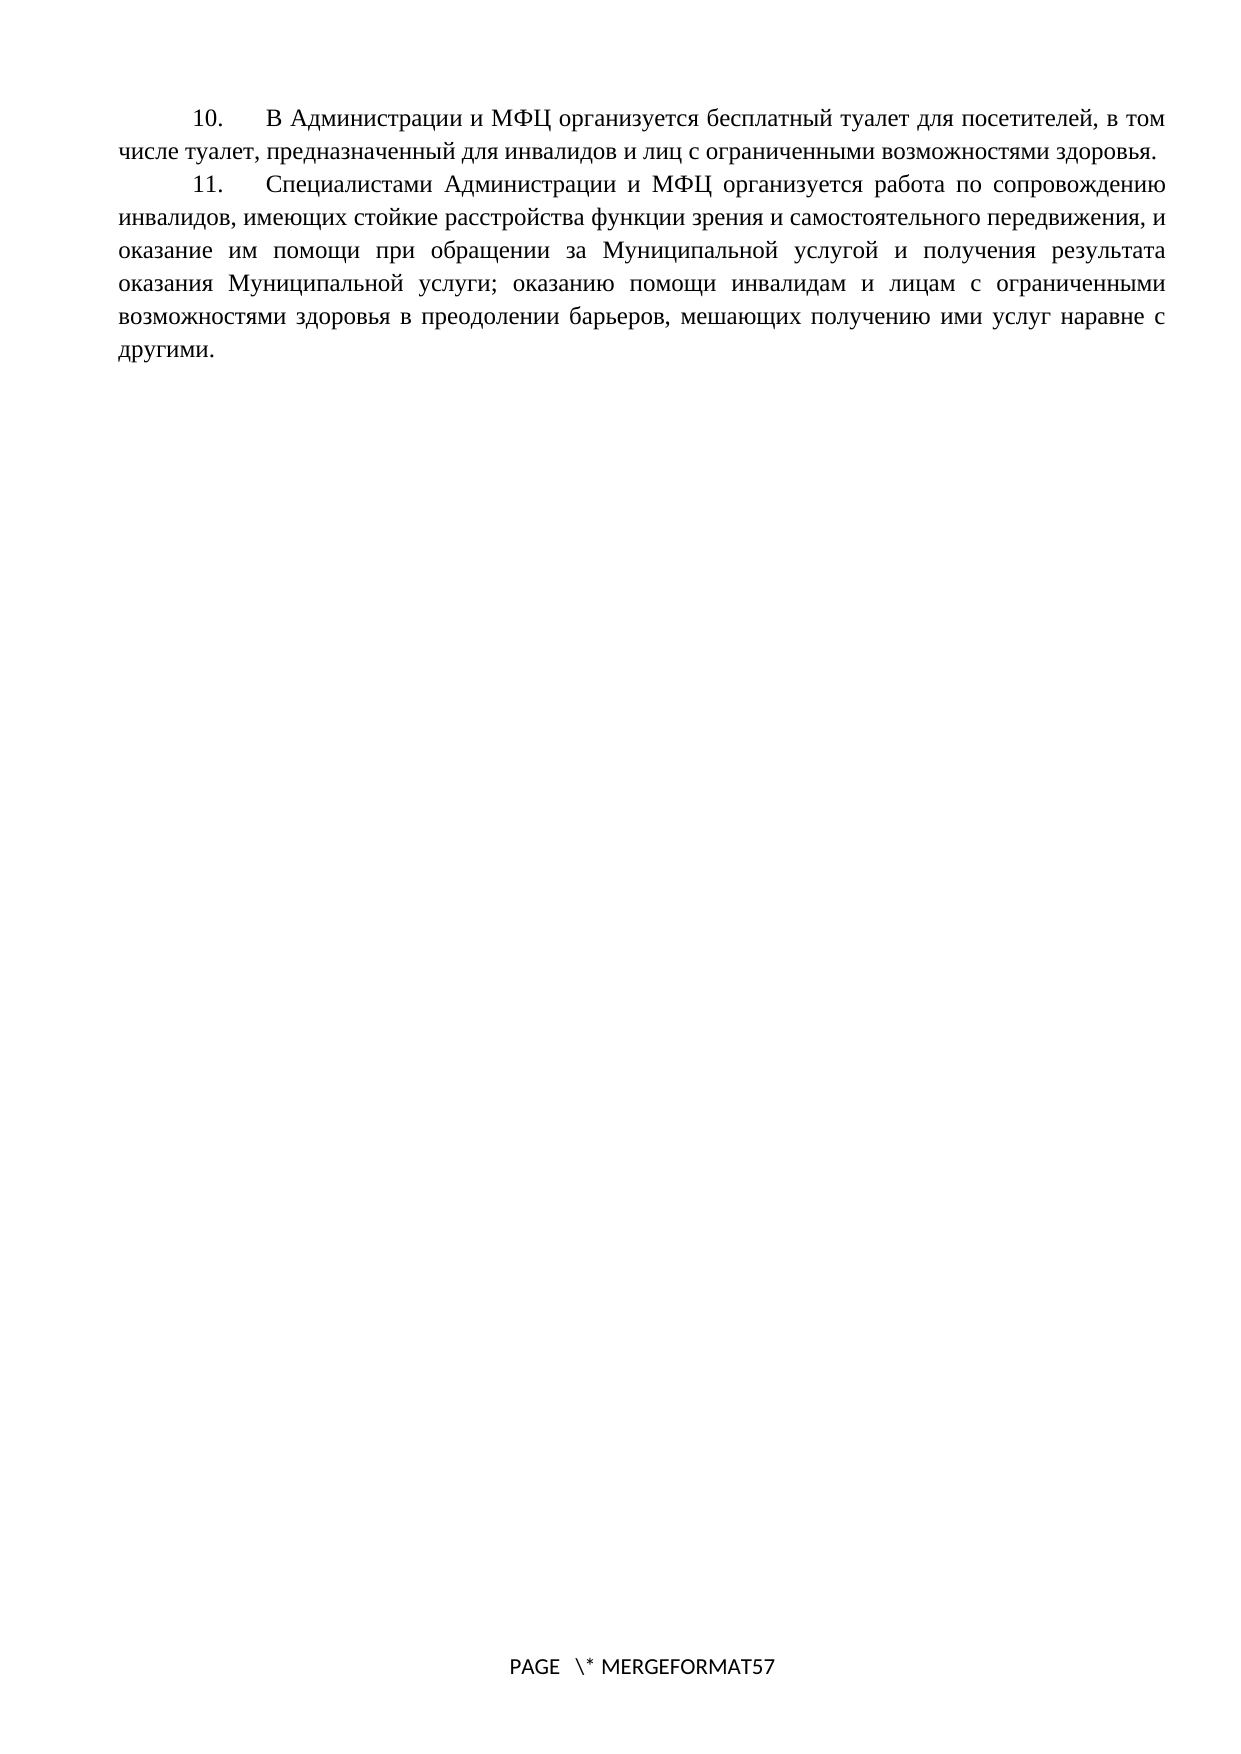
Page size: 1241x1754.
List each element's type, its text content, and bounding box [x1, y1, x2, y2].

text Специалистами Администрации и МФЦ организуется работа по сопровождению инвалидов, имеющих стойкие расстройства функции зрения и самостоятельного передвижения, и оказание им помощи при обращении за Муниципальной услугой и получения результата оказания Муниципальной услуги; оказанию помощи инвалидам и лицам с ограниченными возможностями здоровья в преодолении барьеров, мешающих получению ими услуг наравне с другими. [118, 169, 1167, 363]
text В Администрации и МФЦ организуется бесплатный туалет для посетителей, в том числе туалет, предназначенный для инвалидов и лиц с ограниченными возможностями здоровья. [118, 103, 1167, 165]
